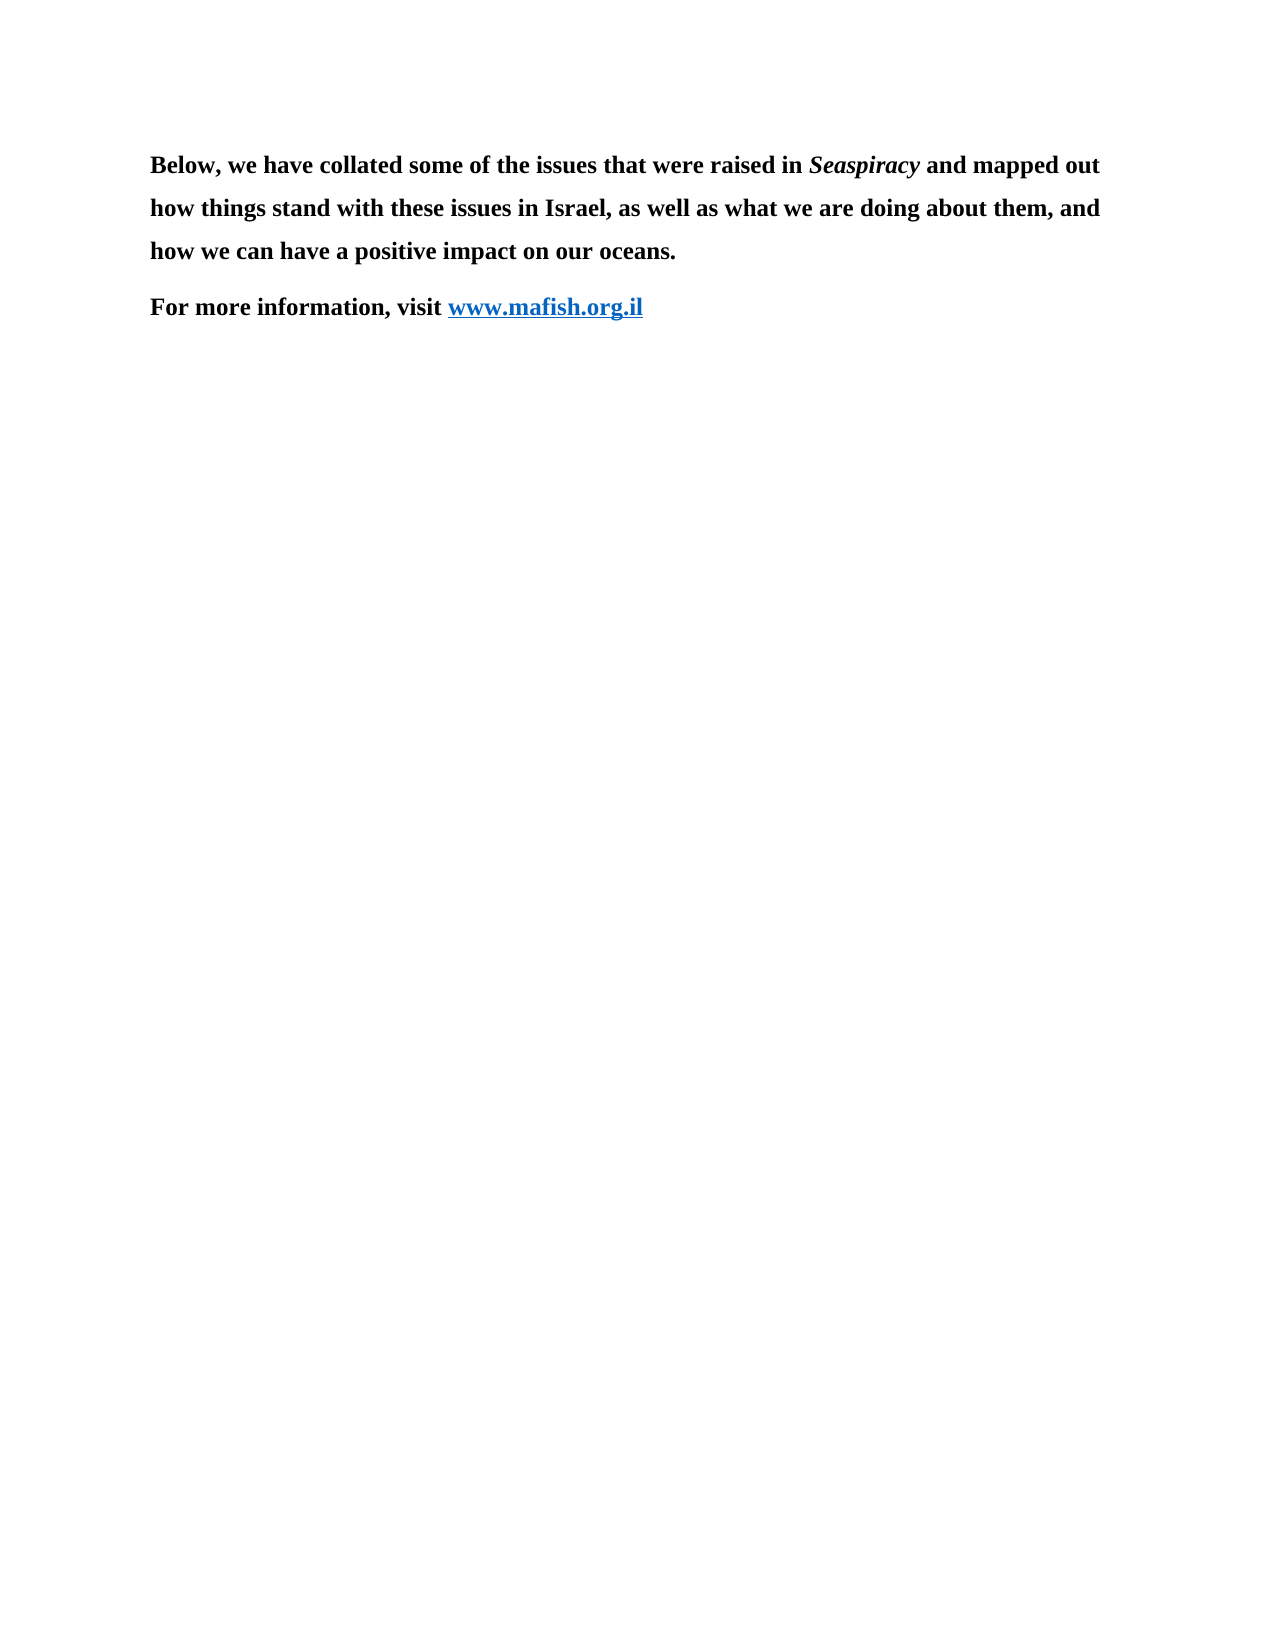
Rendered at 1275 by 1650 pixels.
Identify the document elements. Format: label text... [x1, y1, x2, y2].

text Below, we have collated some of the issues that were raised in Seaspiracy and mapped out how things stand with these issues in Israel, as well as what we are doing about them, and how we can have a positive impact on our oceans. [150, 150, 1125, 265]
text For more information, visit www.mafish.org.il [150, 292, 1125, 321]
